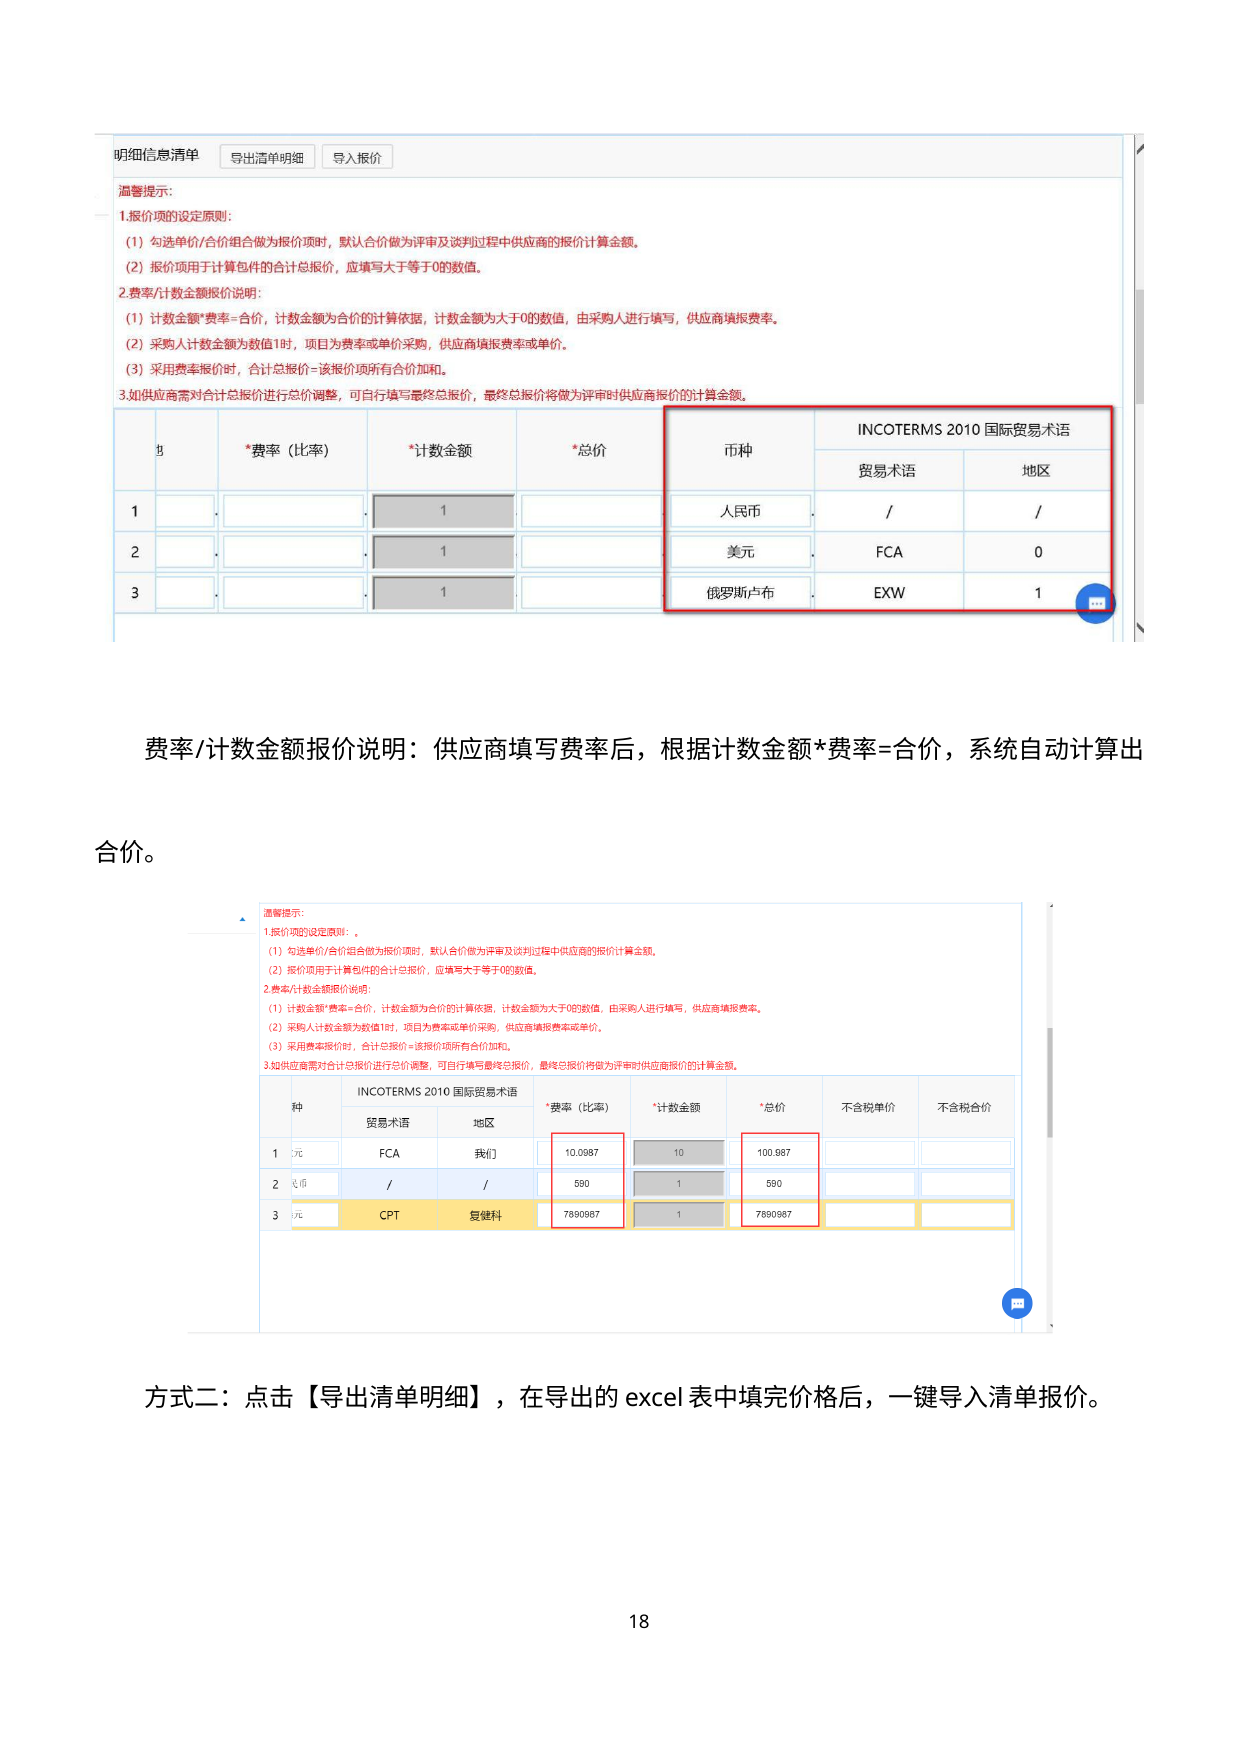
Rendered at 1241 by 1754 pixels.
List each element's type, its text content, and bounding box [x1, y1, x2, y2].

picture [94, 133, 1144, 642]
text 费率/计数金额报价说明：供应商填写费率后，根据计数金额*费率=合价，系统自动计算出合价。 [94, 714, 1146, 885]
text 方式二：点击【导出清单明细】，在导出的excel表中填完价格后，一键导入清单报价。 [94, 1362, 1146, 1430]
picture [187, 902, 1053, 1335]
